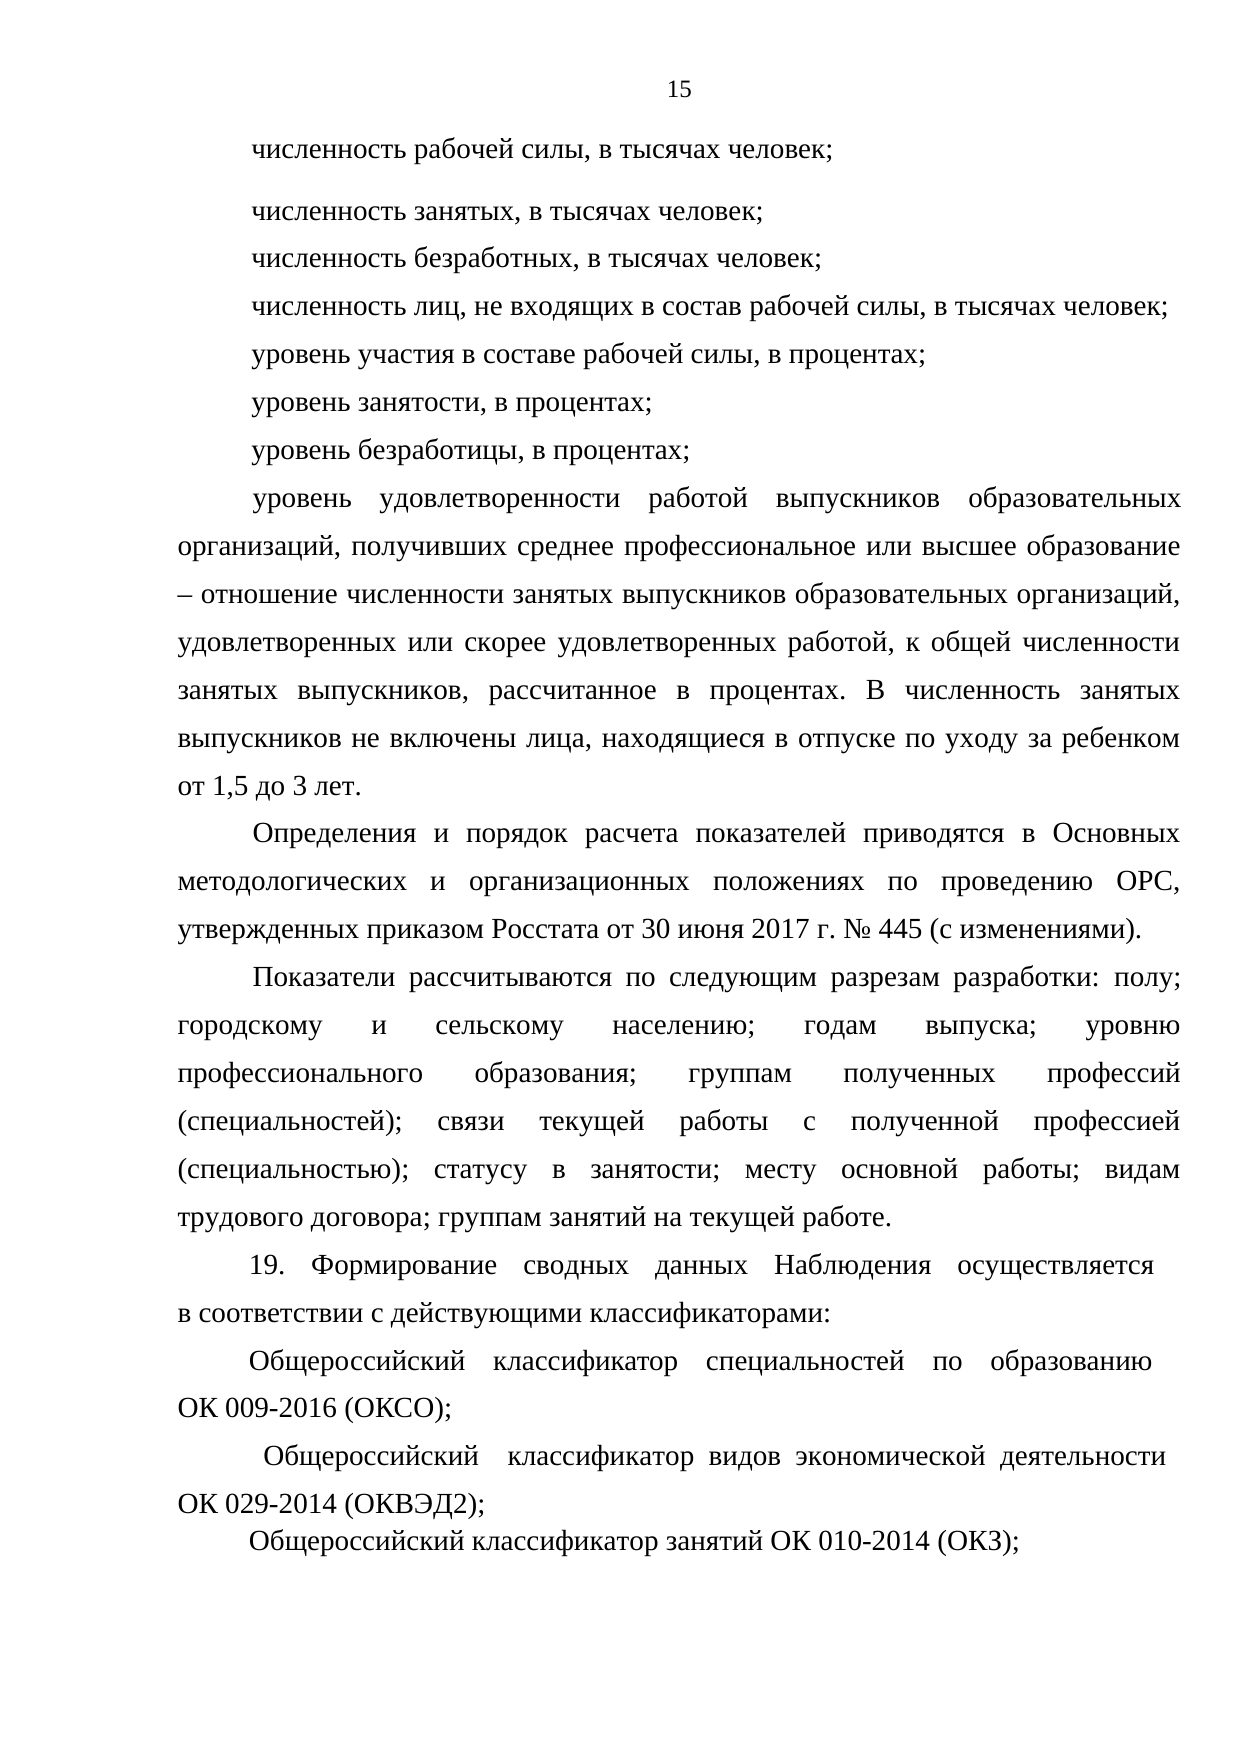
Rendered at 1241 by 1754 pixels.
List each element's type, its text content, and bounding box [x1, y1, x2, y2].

text численность занятых, в тысячах человек; [177, 182, 1181, 229]
text численность рабочей силы, в тысячах человек; [177, 131, 1181, 165]
text уровень занятости, в процентах; [177, 373, 1181, 421]
text Определения и порядок расчета показателей приводятся в Основных методологических и организационных положениях по проведению ОРС, утвержденных приказом Росстата от 30 июня 2017 г. № 445 (с изменениями). [177, 804, 1181, 948]
text численность лиц, не входящих в состав рабочей силы, в тысячах человек; [177, 277, 1181, 325]
text Общероссийский классификатор видов экономической деятельности ОК 029-2014 (ОКВЭД2); [177, 1427, 1181, 1523]
text уровень безработицы, в процентах; [177, 421, 1181, 469]
text Общероссийский классификатор специальностей по образованию ОК 009-2016 (ОКСО); [177, 1332, 1181, 1427]
text 19. Формирование сводных данных Наблюдения осуществляется в соответствии с действующими классификаторами: [177, 1236, 1181, 1332]
text уровень участия в составе рабочей силы, в процентах; [177, 325, 1181, 373]
text Показатели рассчитываются по следующим разрезам разработки: полу; городскому и сельскому населению; годам выпуска; уровню профессионального образования; группам полученных профессий (специальностей); связи текущей работы с полученной профессией (специальностью); статусу в занятости; месту основной работы; видам трудового договора; группам занятий на текущей работе. [177, 948, 1181, 1236]
text уровень удовлетворенности работой выпускников образовательных организаций, получивших среднее профессиональное или высшее образование – отношение численности занятых выпускников образовательных организаций, удовлетворенных или скорее удовлетворенных работой, к общей численности занятых выпускников, рассчитанное в процентах. В численность занятых выпускников не включены лица, находящиеся в отпуске по уходу за ребенком от 1,5 до 3 лет. [177, 469, 1181, 804]
text численность безработных, в тысячах человек; [177, 229, 1181, 277]
text Общероссийский классификатор занятий ОК 010-2014 (ОКЗ); [177, 1523, 1181, 1557]
